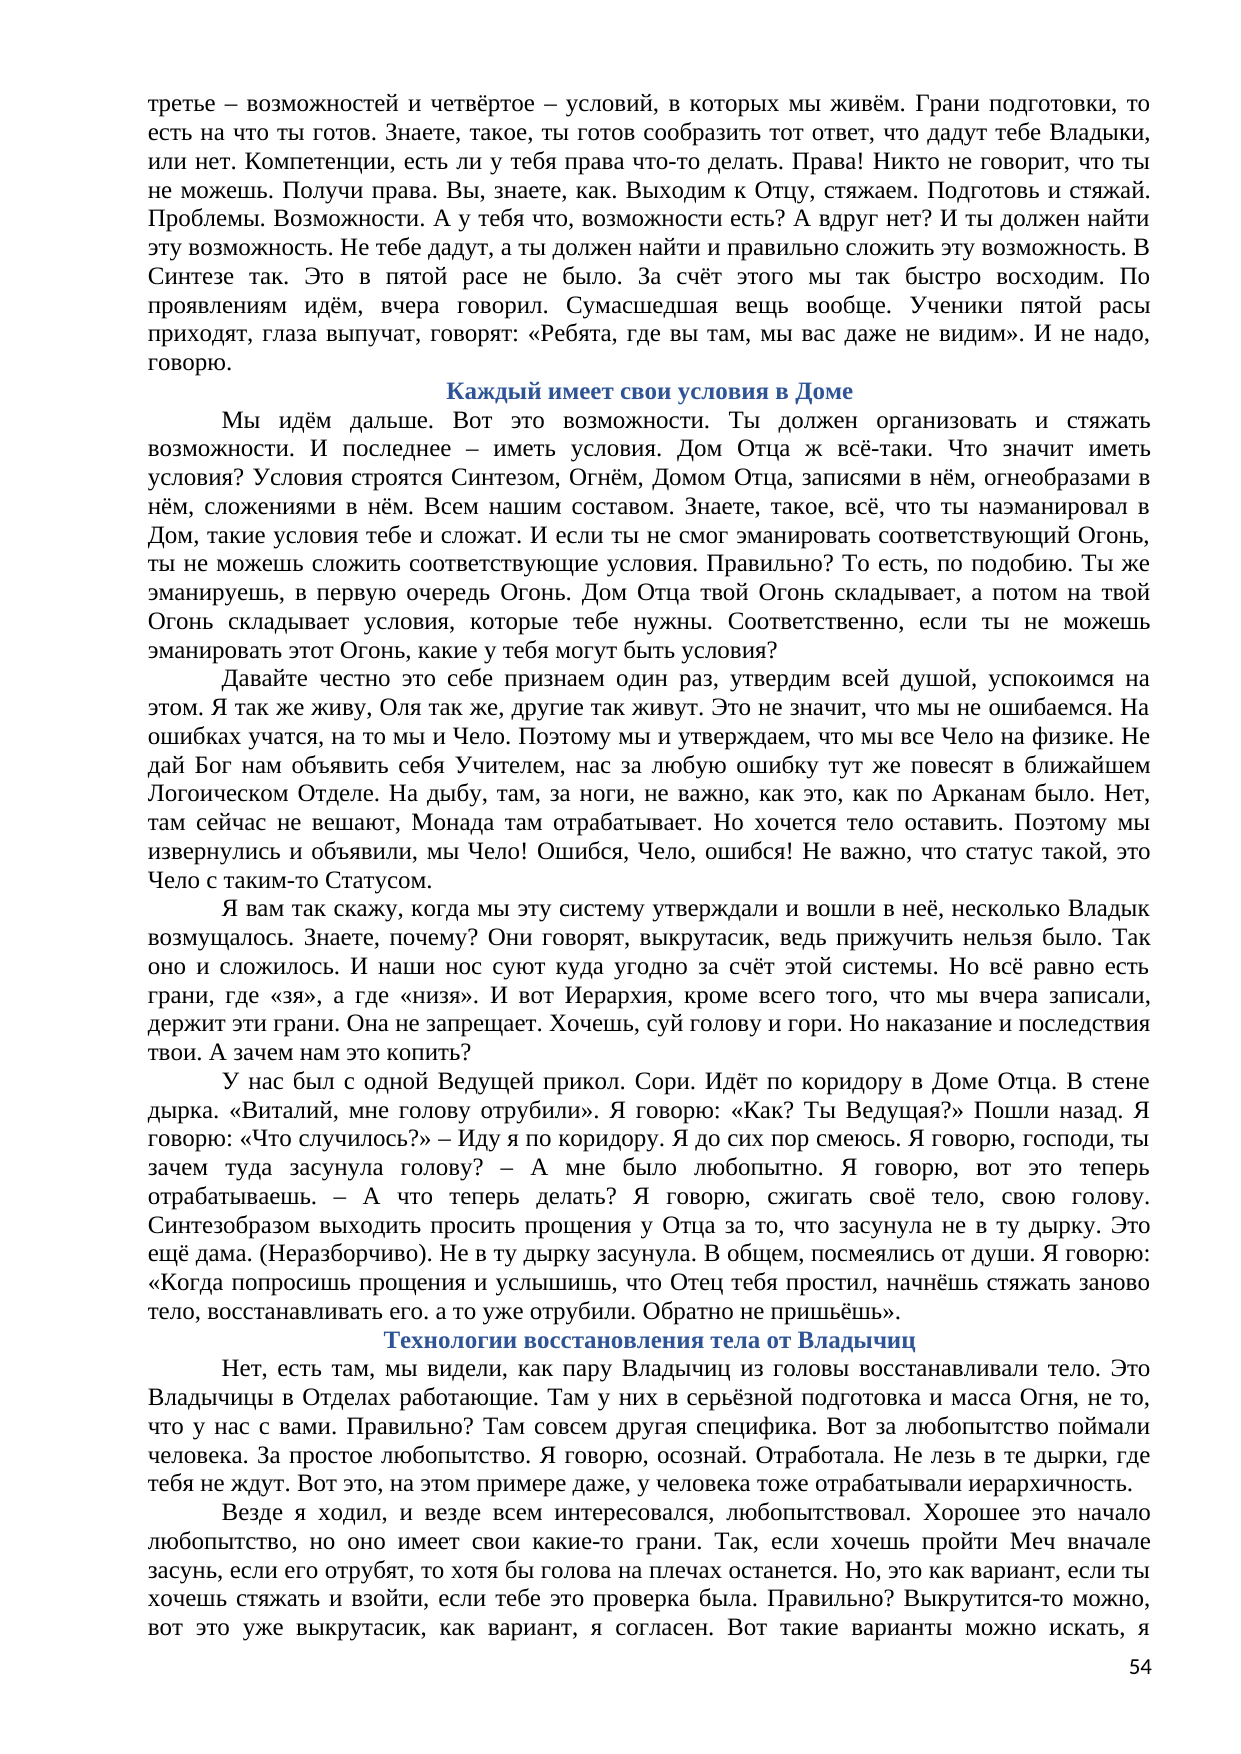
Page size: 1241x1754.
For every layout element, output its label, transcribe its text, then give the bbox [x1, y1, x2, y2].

text У нас был с одной Ведущей прикол. Сори. Идёт по коридору в Доме Отца. В стене дырка. «Виталий, мне голову отрубили». Я говорю: «Как? Ты Ведущая?» Пошли назад. Я говорю: «Что случилось?» – Иду я по коридору. Я до сих пор смеюсь. Я говорю, господи, ты зачем туда засунула голову? – А мне было любопытно. Я говорю, вот это теперь отрабатываешь. – А что теперь делать? Я говорю, сжигать своё тело, свою голову. Синтезобразом выходить просить прощения у Отца за то, что засунула не в ту дырку. Это ещё дама. (Неразборчиво). Не в ту дырку засунула. В общем, посмеялись от души. Я говорю: «Когда попросишь прощения и услышишь, что Отец тебя простил, начнёшь стяжать заново тело, восстанавливать его. а то уже отрубили. Обратно не пришьёшь». [148, 1066, 1152, 1325]
text Я вам так скажу, когда мы эту систему утверждали и вошли в неё, несколько Владык возмущалось. Знаете, почему? Они говорят, выкрутасик, ведь прижучить нельзя было. Так оно и сложилось. И наши нос суют куда угодно за счёт этой системы. Но всё равно есть грани, где «зя», а где «низя». И вот Иерархия, кроме всего того, что мы вчера записали, держит эти грани. Она не запрещает. Хочешь, суй голову и гори. Но наказание и последствия твои. А зачем нам это копить? [148, 893, 1152, 1066]
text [148, 1497, 1152, 1641]
text Нет, есть там, мы видели, как пару Владычиц из головы восстанавливали тело. Это Владычицы в Отделах работающие. Там у них в серьёзной подготовка и масса Огня, не то, что у нас с вами. Правильно? Там совсем другая специфика. Вот за любопытство поймали человека. За простое любопытство. Я говорю, осознай. Отработала. Не лезь в те дырки, где тебя не ждут. Вот это, на этом примере даже, у человека тоже отрабатывали иерархичность. [148, 1353, 1152, 1497]
text Давайте честно это себе признаем один раз, утвердим всей душой, успокоимся на этом. Я так же живу, Оля так же, другие так живут. Это не значит, что мы не ошибаемся. На ошибках учатся, на то мы и Чело. Поэтому мы и утверждаем, что мы все Чело на физике. Не дай Бог нам объявить себя Учителем, нас за любую ошибку тут же повесят в ближайшем Логоическом Отделе. На дыбу, там, за ноги, не важно, как это, как по Арканам было. Нет, там сейчас не вешают, Монада там отрабатывает. Но хочется тело оставить. Поэтому мы извернулись и объявили, мы Чело! Ошибся, Чело, ошибся! Не важно, что статус такой, это Чело с таким-то Статусом. [148, 663, 1152, 893]
subtitle Технологии восстановления тела от Владычиц [148, 1325, 1152, 1353]
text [148, 88, 1152, 376]
subtitle Каждый имеет свои условия в Доме [148, 376, 1152, 405]
text Мы идём дальше. Вот это возможности. Ты должен организовать и стяжать возможности. И последнее – иметь условия. Дом Отца ж всё-таки. Что значит иметь условия? Условия строятся Синтезом, Огнём, Домом Отца, записями в нём, огнеобразами в нём, сложениями в нём. Всем нашим составом. Знаете, такое, всё, что ты наэманировал в Дом, такие условия тебе и сложат. И если ты не смог эманировать соответствующий Огонь, ты не можешь сложить соответствующие условия. Правильно? То есть, по подобию. Ты же эманируешь, в первую очередь Огонь. Дом Отца твой Огонь складывает, а потом на твой Огонь складывает условия, которые тебе нужны. Соответственно, если ты не можешь эманировать этот Огонь, какие у тебя могут быть условия? [148, 405, 1152, 663]
